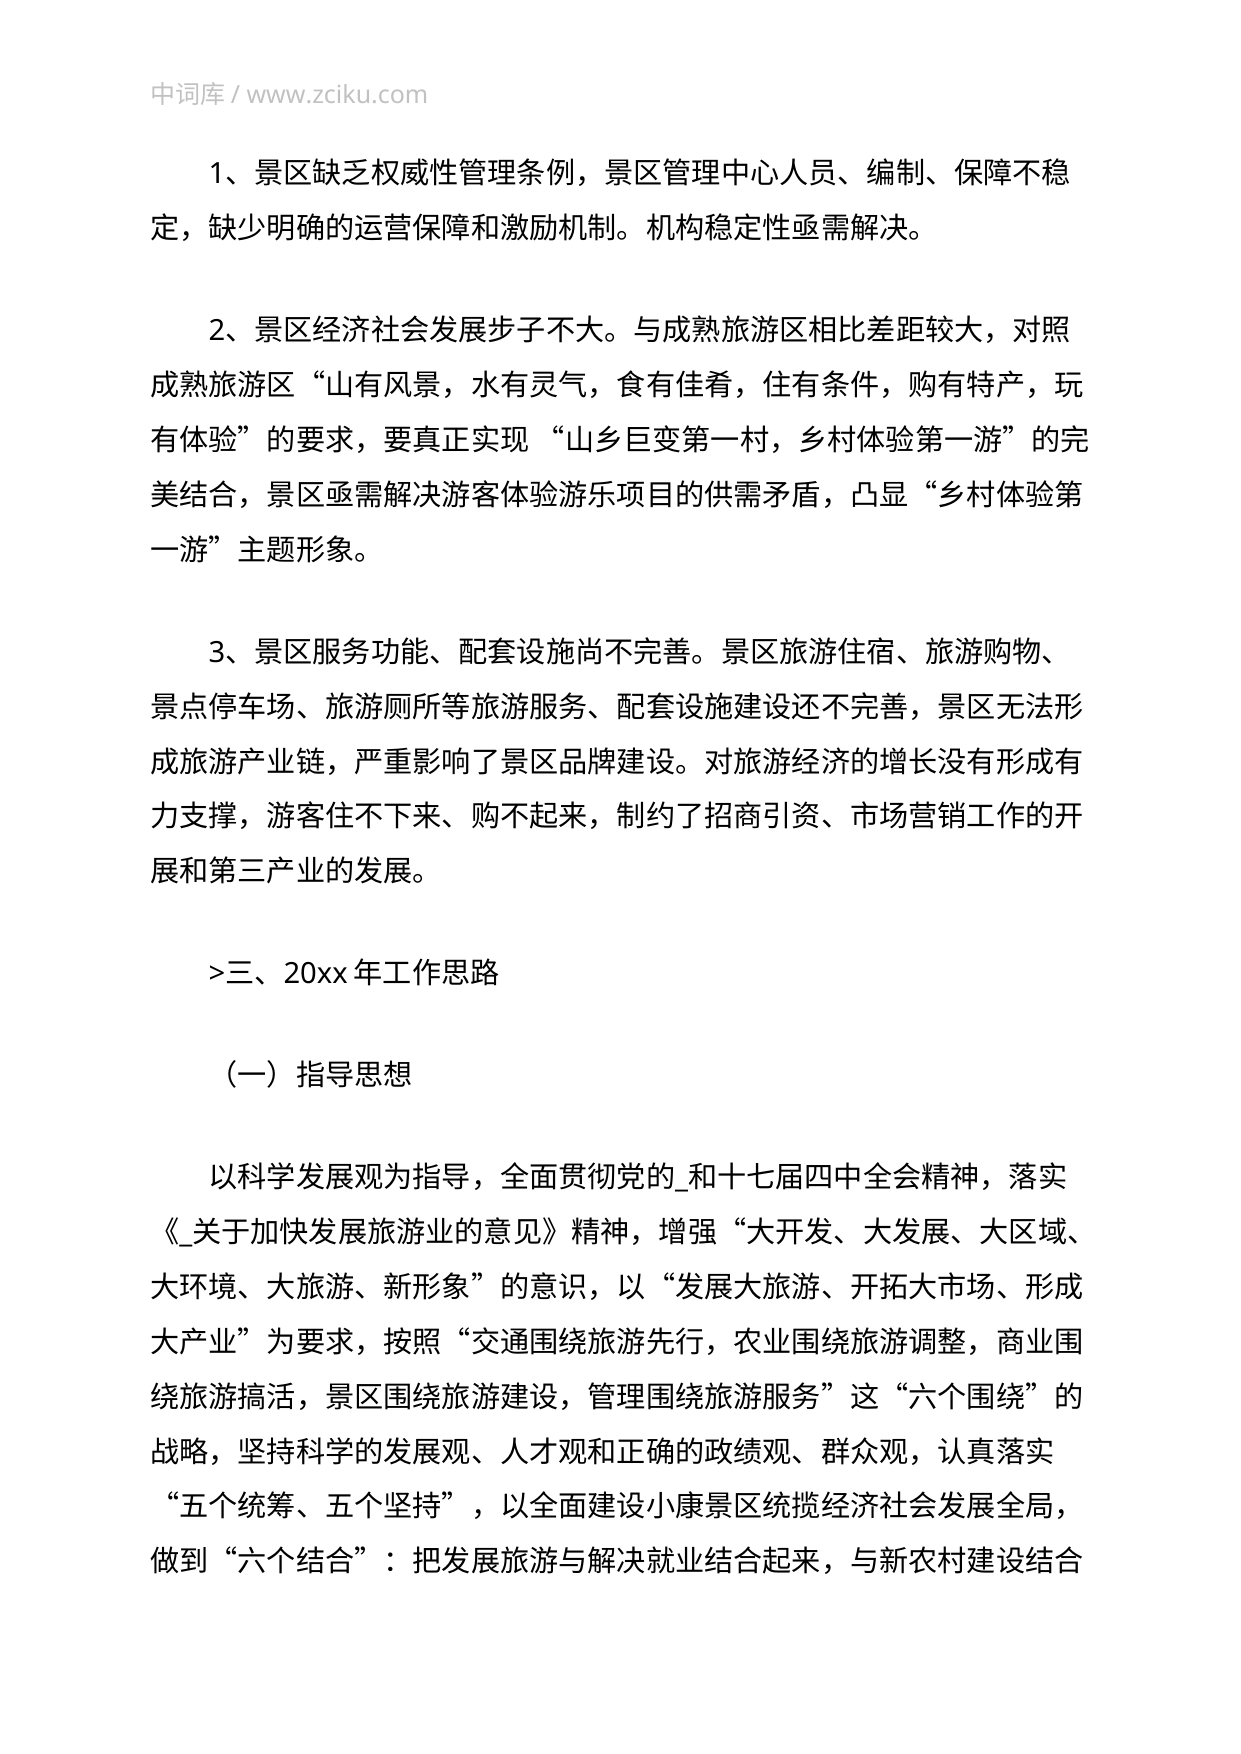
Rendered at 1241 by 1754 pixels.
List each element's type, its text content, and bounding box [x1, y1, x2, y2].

text 2、景区经济社会发展步子不大。与成熟旅游区相比差距较大，对照成熟旅游区“山有风景，水有灵气，食有佳肴，住有条件，购有特产，玩有体验”的要求，要真正实现 “山乡巨变第一村，乡村体验第一游”的完美结合，景区亟需解决游客体验游乐项目的供需矛盾，凸显“乡村体验第一游”主题形象。 [150, 307, 1090, 569]
text 1、景区缺乏权威性管理条例，景区管理中心人员、编制、保障不稳定，缺少明确的运营保障和激励机制。机构稳定性亟需解决。 [150, 150, 1090, 247]
text （一）指导思想 [150, 1052, 1090, 1094]
text 3、景区服务功能、配套设施尚不完善。景区旅游住宿、旅游购物、景点停车场、旅游厕所等旅游服务、配套设施建设还不完善，景区无法形成旅游产业链，严重影响了景区品牌建设。对旅游经济的增长没有形成有力支撑，游客住不下来、购不起来，制约了招商引资、市场营销工作的开展和第三产业的发展。 [150, 628, 1090, 890]
text >三、20xx年工作思路 [150, 950, 1090, 992]
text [150, 1153, 1090, 1580]
